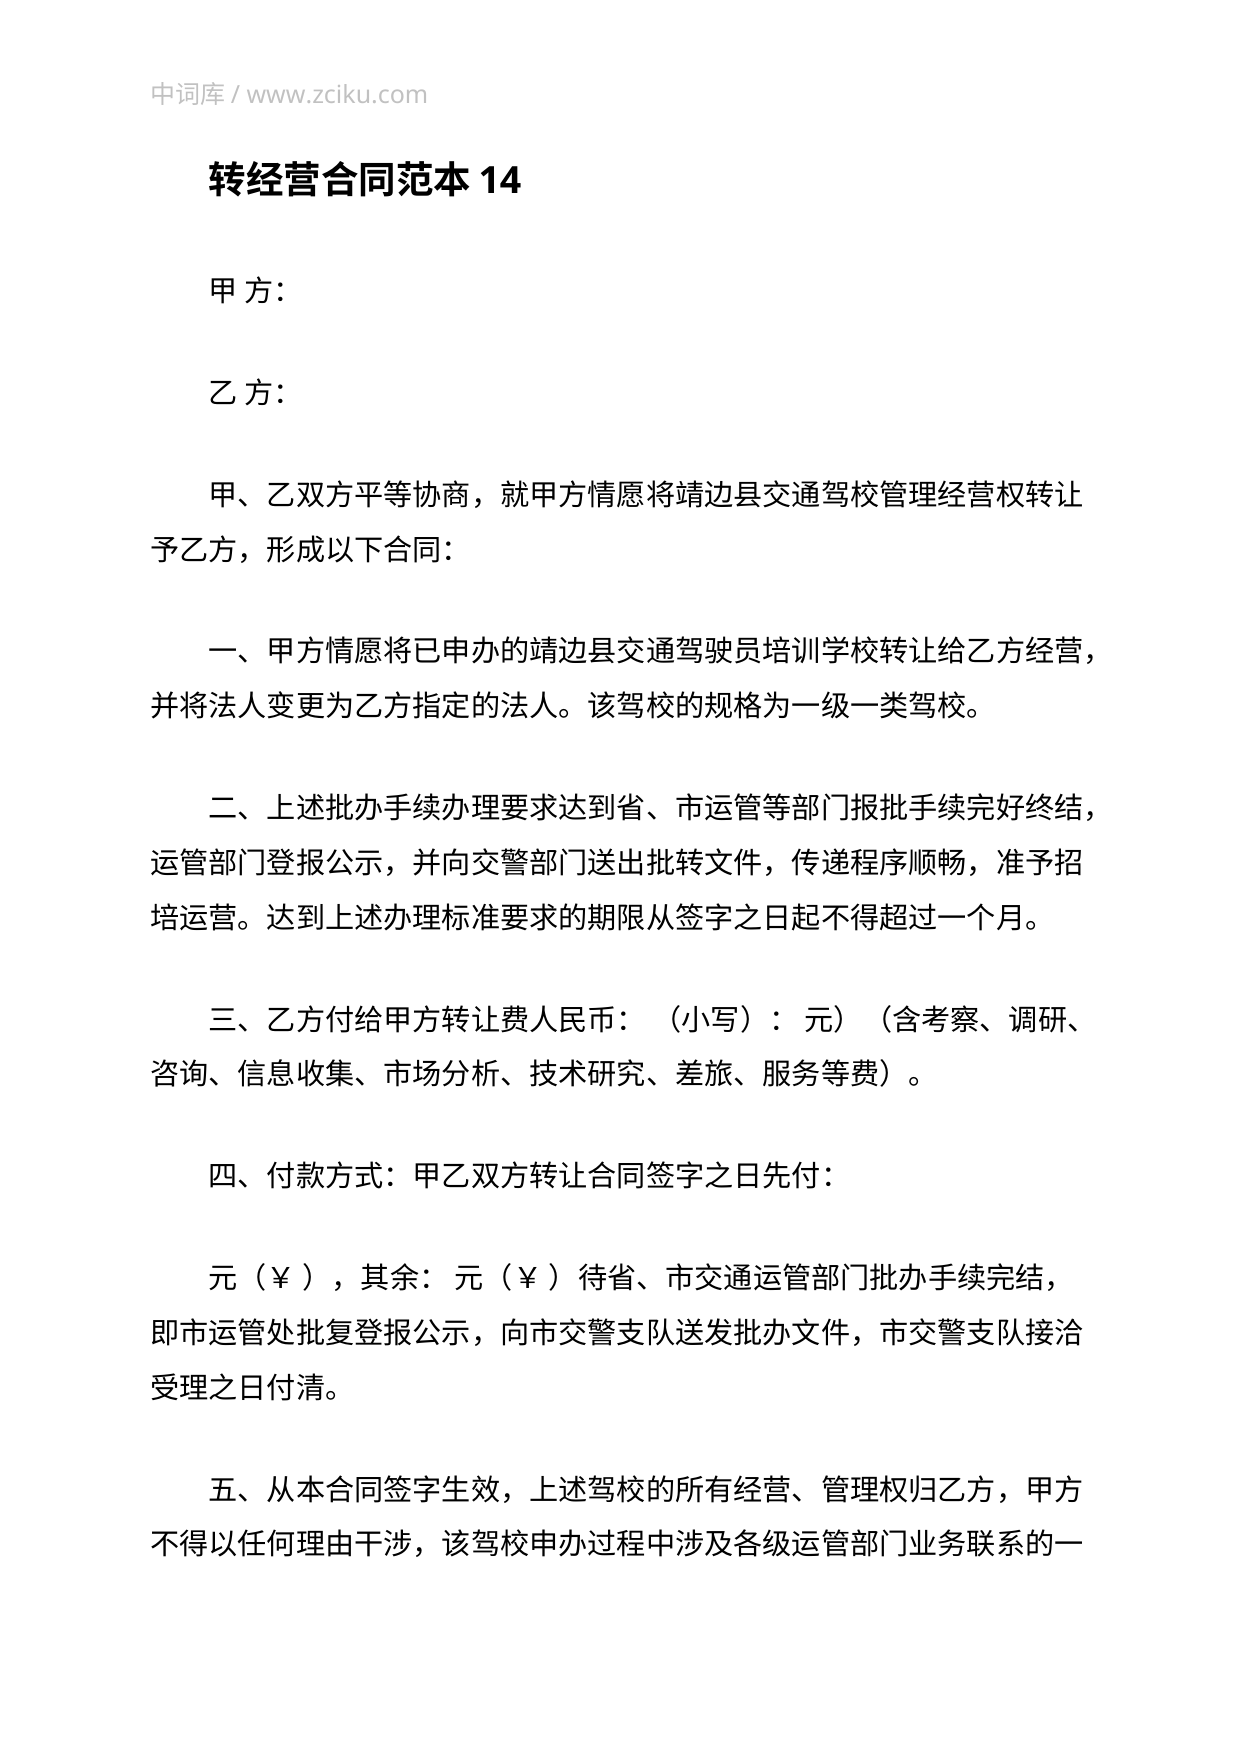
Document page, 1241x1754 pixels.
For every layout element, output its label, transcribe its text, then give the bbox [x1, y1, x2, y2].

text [150, 1466, 1090, 1563]
text 元（￥ ），其余： 元（￥ ）待省、市交通运管部门批办手续完结，即市运管处批复登报公示，向市交警支队送发批办文件，市交警支队接洽受理之日付清。 [150, 1254, 1090, 1407]
text 三、乙方付给甲方转让费人民币： （小写）： 元）（含考察、调研、咨询、信息收集、市场分析、技术研究、差旅、服务等费）。 [150, 996, 1090, 1093]
text 甲 方： [150, 268, 1090, 310]
text 转经营合同范本14 [150, 150, 1090, 204]
text 乙 方： [150, 369, 1090, 412]
text 二、上述批办手续办理要求达到省、市运管等部门报批手续完好终结，运管部门登报公示，并向交警部门送出批转文件，传递程序顺畅，准予招培运营。达到上述办理标准要求的期限从签字之日起不得超过一个月。 [150, 784, 1090, 937]
text 甲、乙双方平等协商，就甲方情愿将靖边县交通驾校管理经营权转让予乙方，形成以下合同： [150, 471, 1090, 568]
text 一、甲方情愿将已申办的靖边县交通驾驶员培训学校转让给乙方经营，并将法人变更为乙方指定的法人。该驾校的规格为一级一类驾校。 [150, 628, 1090, 725]
text 四、付款方式：甲乙双方转让合同签字之日先付： [150, 1153, 1090, 1195]
